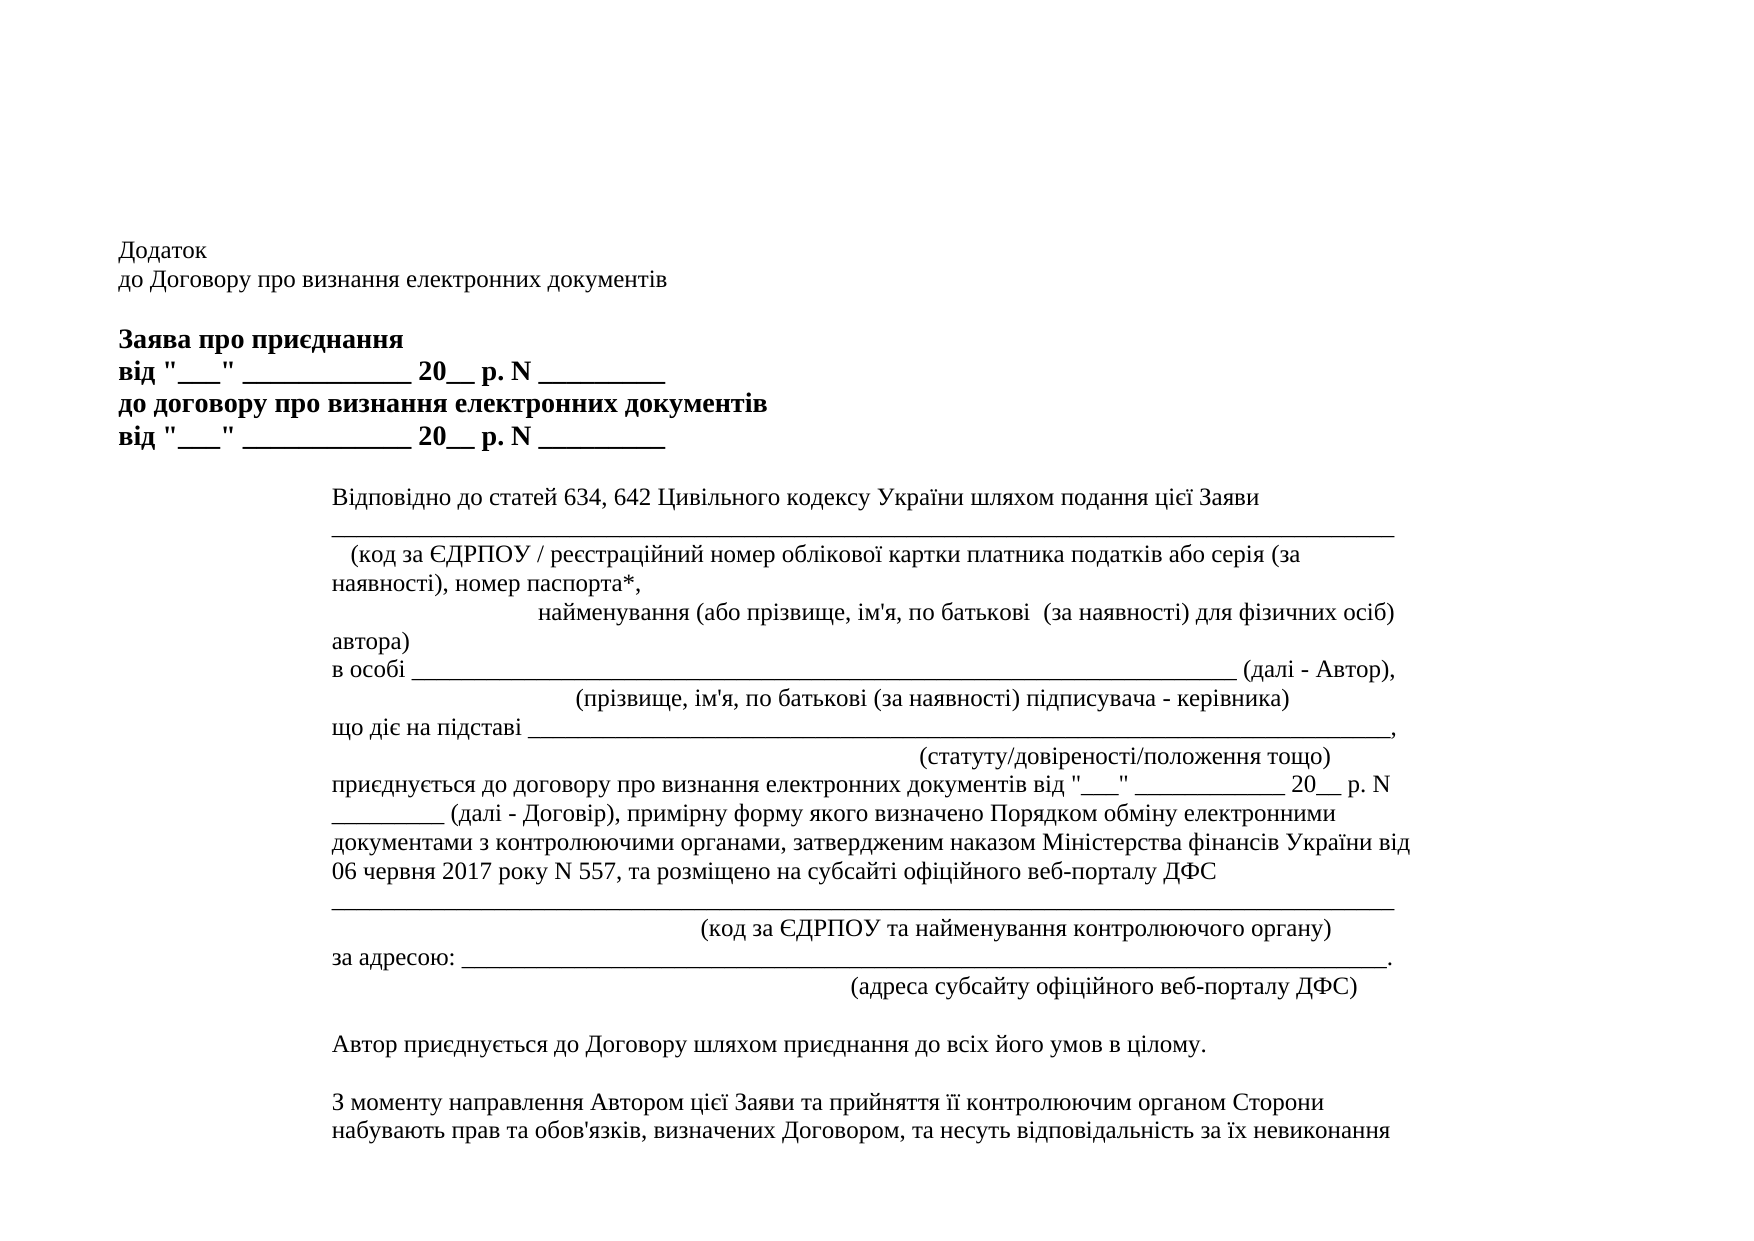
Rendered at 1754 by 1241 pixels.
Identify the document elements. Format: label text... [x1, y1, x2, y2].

text Заява про приєднання від "___" ____________ 20__ р. N _________ до договору про визнання електронних документів від "___" ____________ 20__ р. N _________ [118, 322, 1636, 451]
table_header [330, 481, 1424, 1146]
text Додаток до Договору про визнання електронних документів [118, 235, 1636, 293]
